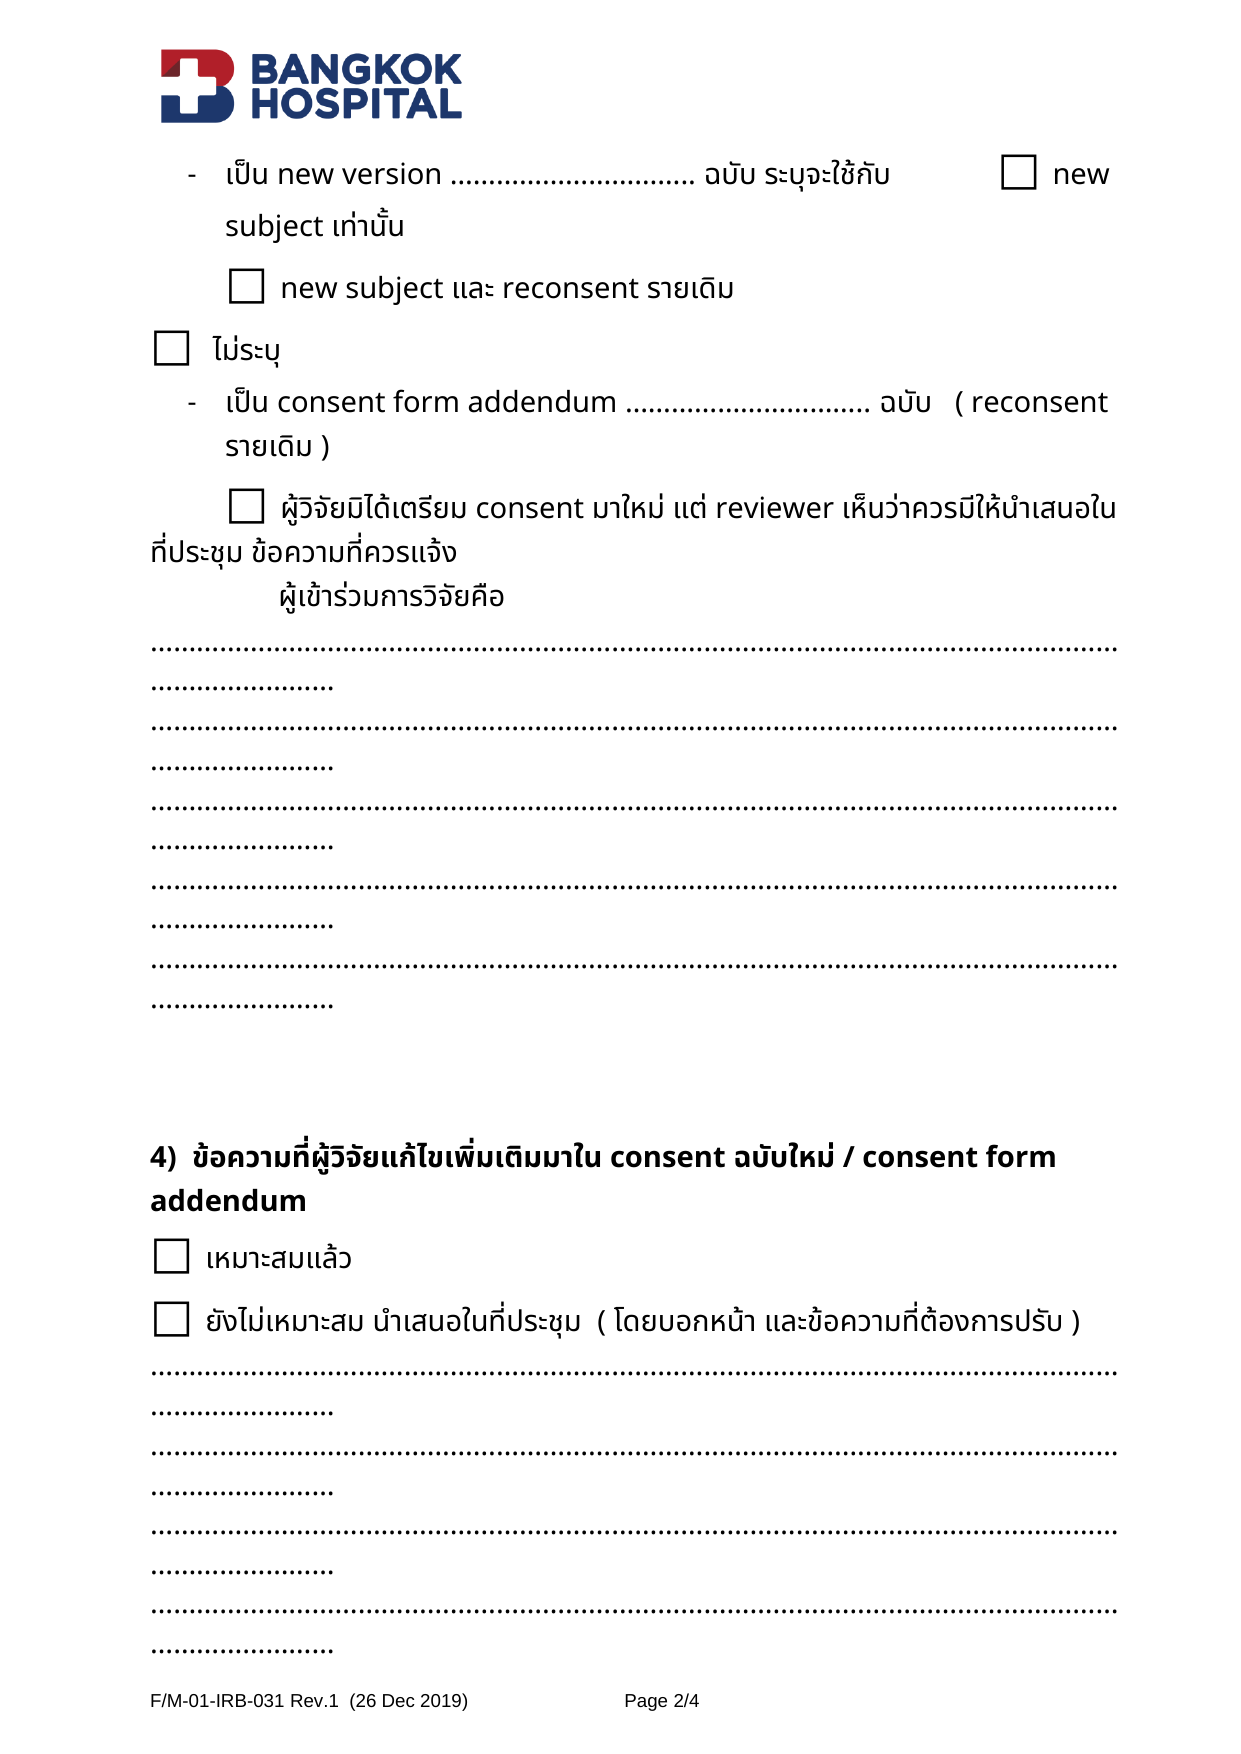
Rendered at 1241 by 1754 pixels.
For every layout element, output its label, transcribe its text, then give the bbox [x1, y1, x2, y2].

text …………………………………………………………………………………………………………………………………… [150, 779, 1122, 858]
text …………………………………………………………………………………………………………………………………… [150, 620, 1122, 699]
text □ เหมาะสมแล้ว [150, 1220, 1122, 1282]
text …………………………………………………………………………………………………………………………………… [150, 699, 1122, 779]
text …………………………………………………………………………………………………………………………………… [150, 937, 1122, 1017]
text …………………………………………………………………………………………………………………………………… [150, 858, 1122, 937]
text □ new subject และ reconsent รายเดิม □ ไม่ระบุ [150, 249, 1122, 381]
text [150, 1345, 1122, 1424]
text 4) ข้อความที่ผู้วิจัยแก้ไขเพิ่มเติมมาใน consent ฉบับใหม่ / consent form addendum [150, 1136, 1122, 1220]
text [150, 1503, 1122, 1583]
text □ ผู้วิจัยมิได้เตรียม consent มาใหม่ แต่ reviewer เห็นว่าควรมีให้นำเสนอในที่ประชุม ข้อความที่ควรแจ้ง [150, 469, 1122, 576]
text □ ยังไม่เหมาะสม นำเสนอในที่ประชุม ( โดยบอกหน้า และข้อความที่ต้องการปรับ ) [150, 1282, 1122, 1345]
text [150, 1583, 1122, 1662]
text ผู้เข้าร่วมการวิจัยคือ [225, 576, 1122, 620]
list เป็น new version ………………………….. ฉบับ ระบุจะใช้กับ □ new subject เท่านั้น [187, 136, 1122, 249]
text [150, 1424, 1122, 1503]
list เป็น consent form addendum ………………………….. ฉบับ ( reconsent รายเดิม ) [187, 381, 1122, 469]
picture [150, 37, 476, 136]
